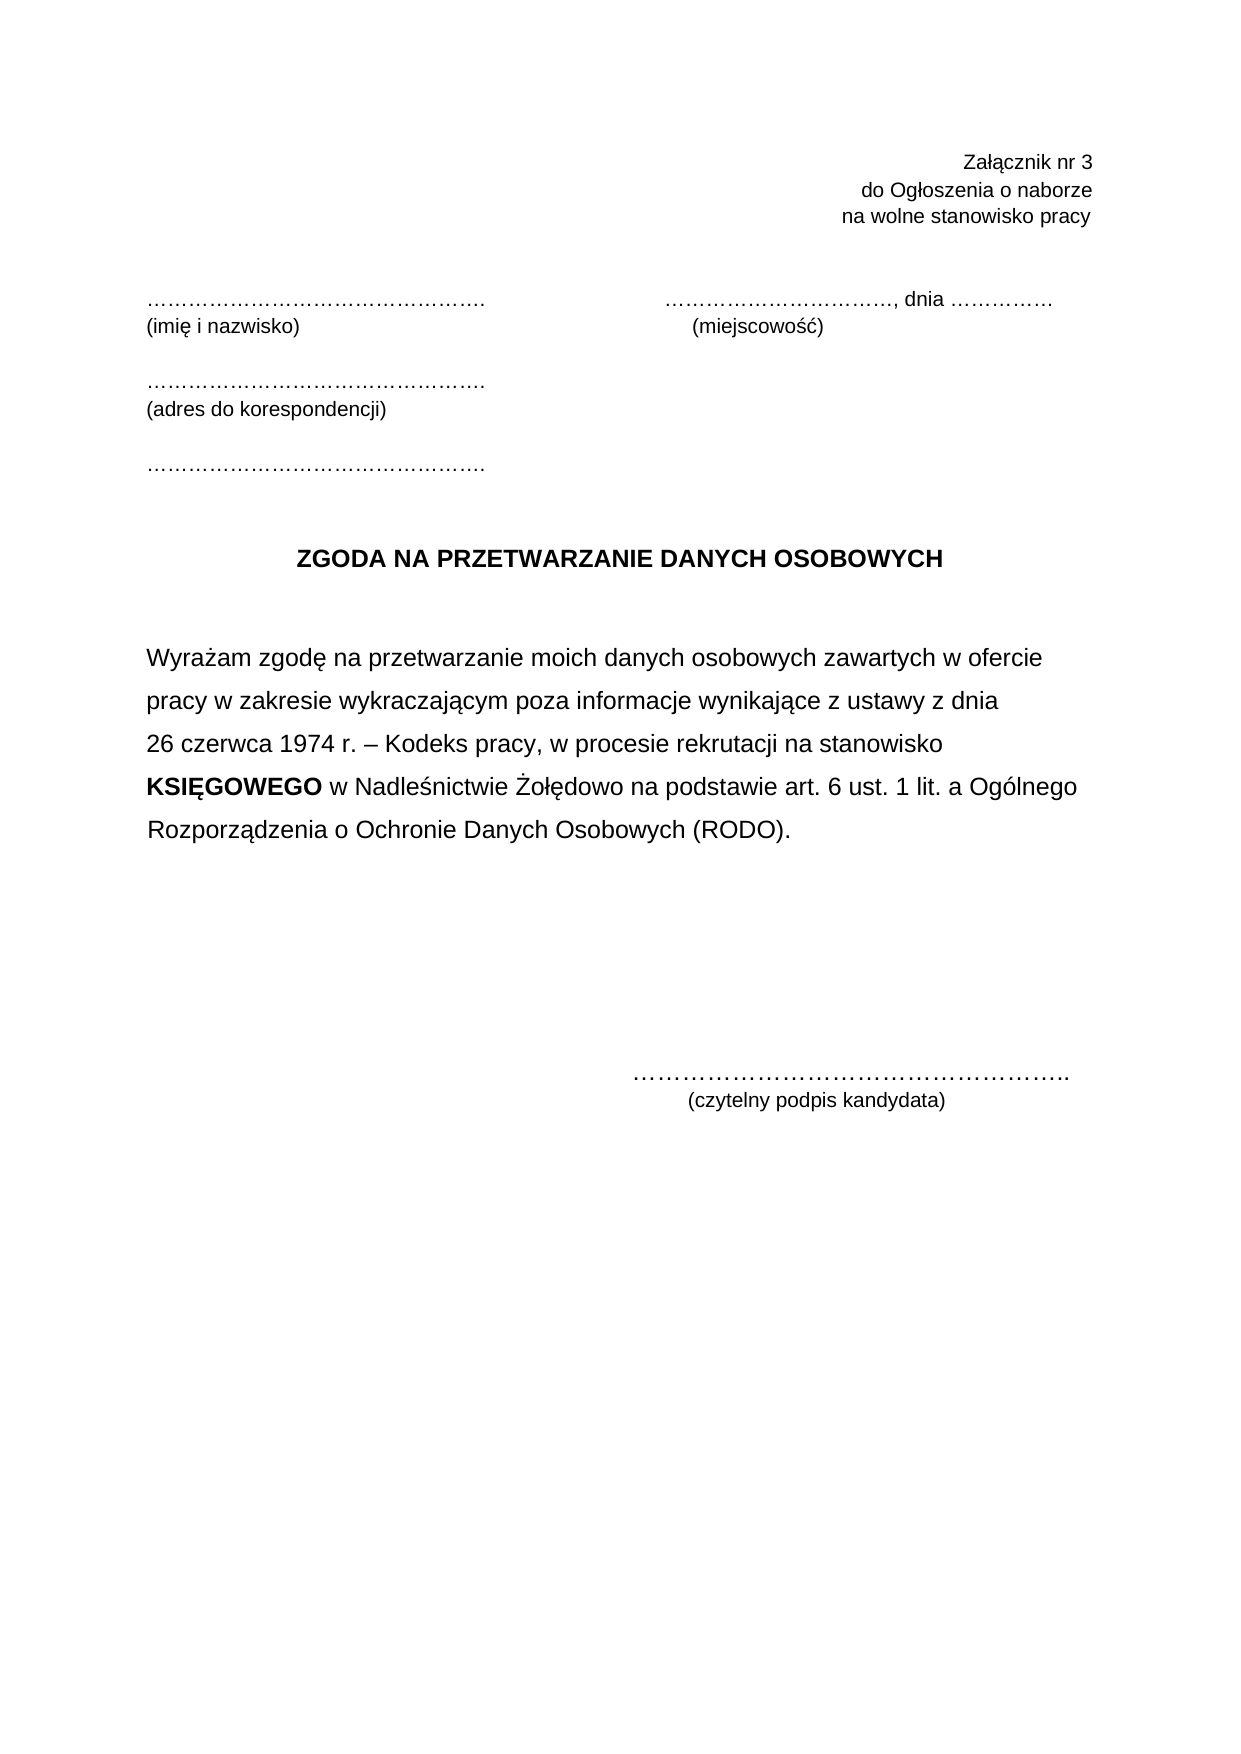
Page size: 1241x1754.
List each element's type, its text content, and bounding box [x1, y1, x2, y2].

text Załącznik nr 3 [148, 150, 1093, 174]
text …………………………………………. [146, 369, 1093, 393]
text (adres do korespondencji) [146, 397, 1093, 421]
text Wyrażam zgodę na przetwarzanie moich danych osobowych zawartych w ofercie [146, 643, 1093, 672]
text do Ogłoszenia o naborze na wolne stanowisko pracy [842, 177, 1093, 228]
text …………………………………………. ……………………………, dnia …………… [146, 286, 1093, 310]
text …………………………………………. [146, 452, 1093, 476]
text …………………………………………….. [146, 1057, 1093, 1086]
text KSIĘGOWEGO w Nadleśnictwie Żołędowo na podstawie art. 6 ust. 1 lit. a Ogólnego Rozporządzenia o Ochronie Danych Osobowych (RODO). [146, 772, 1093, 844]
text pracy w zakresie wykraczającym poza informacje wynikające z ustawy z dnia [146, 686, 1093, 715]
text 26 czerwca 1974 r. – Kodeks pracy, w procesie rekrutacji na stanowisko [146, 729, 1093, 758]
text (czytelny podpis kandydata) [146, 1088, 1093, 1112]
text (imię i nazwisko) (miejscowość) [146, 314, 1093, 338]
text ZGODA NA PRZETWARZANIE DANYCH OSOBOWYCH [296, 544, 1093, 572]
